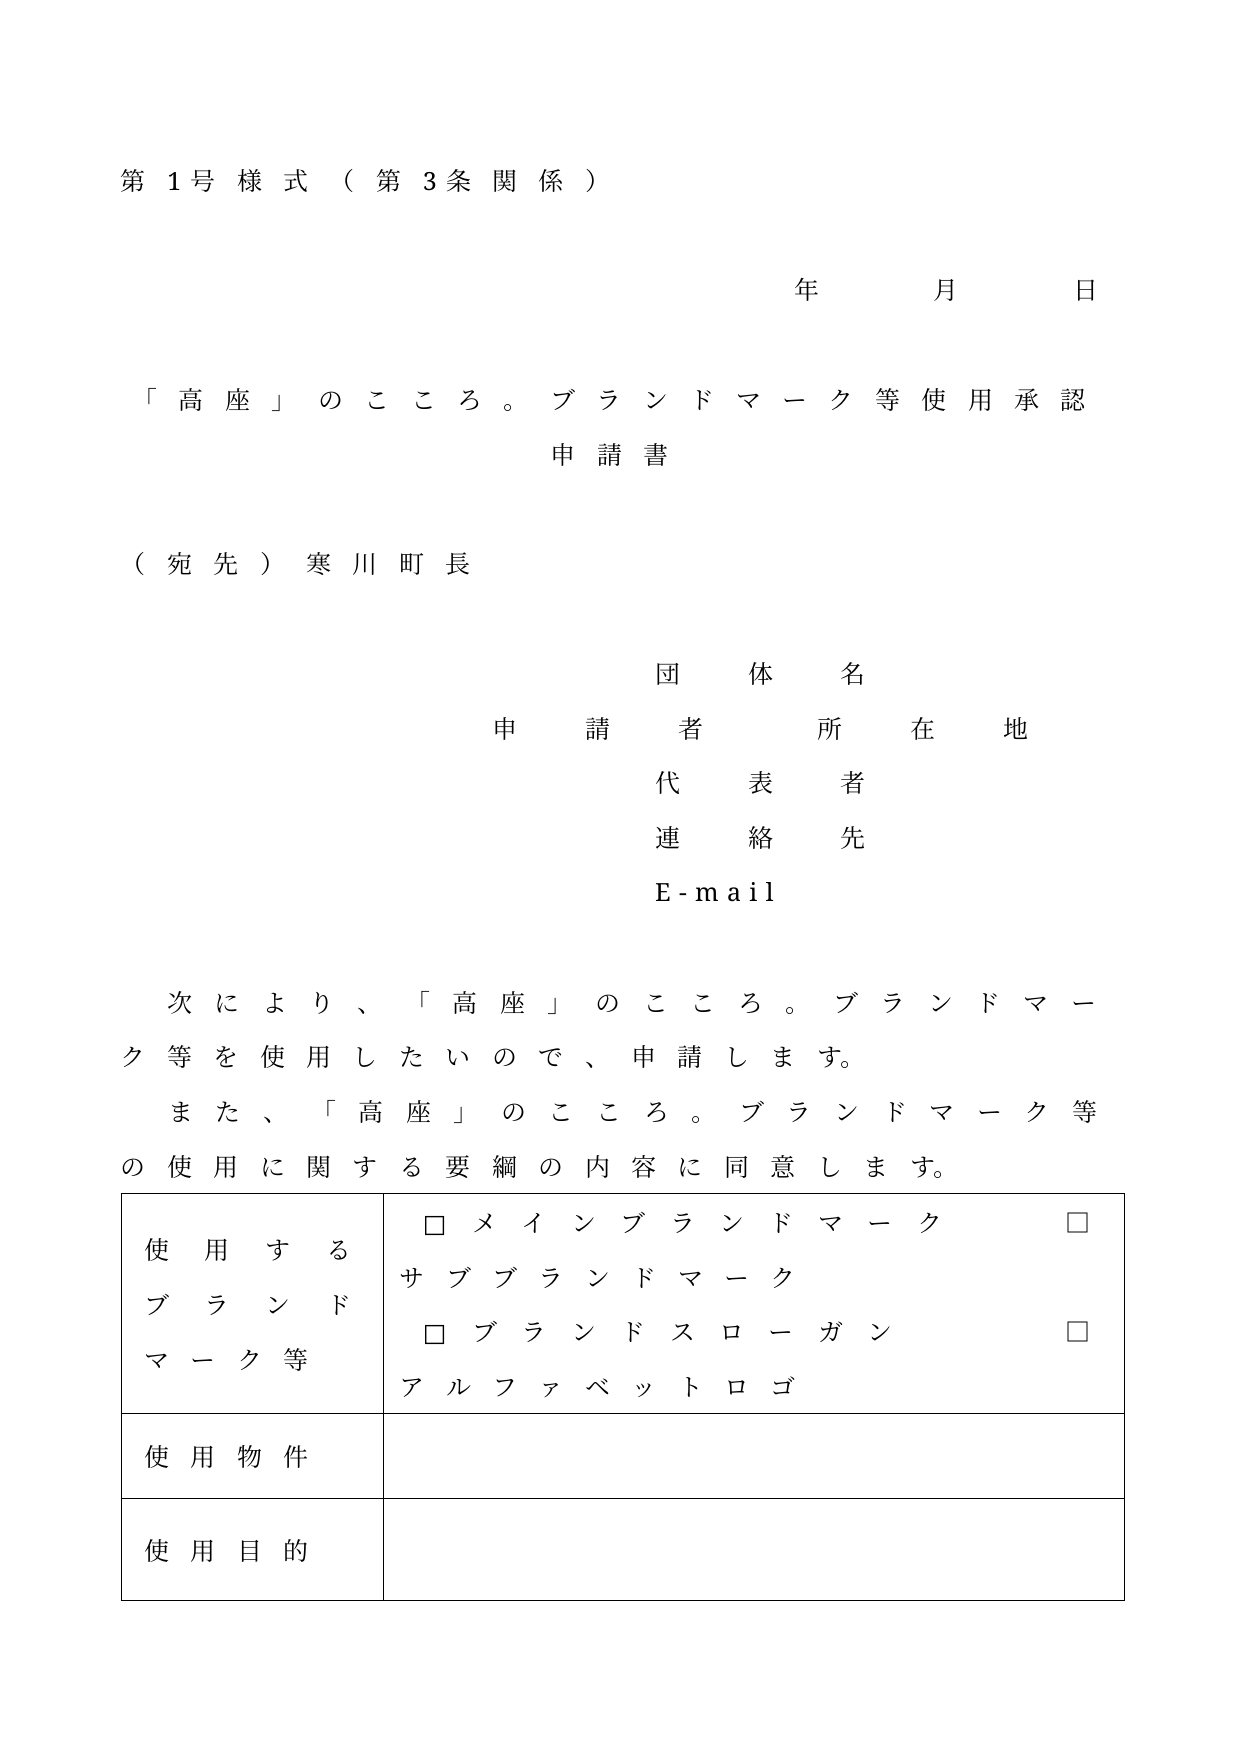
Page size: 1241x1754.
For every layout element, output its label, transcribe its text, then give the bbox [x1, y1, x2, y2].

text 申 請 者 所 在 地 [475, 700, 1119, 755]
text 代 表 者 [615, 755, 1119, 809]
table_header □メインブランドマーク □サブブランドマーク □ブランドスローガン □アルファベットロゴ [384, 1194, 1124, 1413]
text E-mail [633, 864, 1119, 919]
text 次により、「高座」のこころ。ブランドマーク等を使用したいので、申請します。 [121, 974, 1119, 1083]
text 連 絡 先 [615, 809, 1119, 864]
table_cell [384, 1414, 1124, 1498]
table_cell 使用物件 [122, 1414, 383, 1498]
text 第1号様式（第3条関係） [121, 152, 1119, 207]
table_cell [384, 1499, 1124, 1600]
table_cell 使用目的 [122, 1499, 383, 1600]
text また、「高座」のこころ。ブランドマーク等の使用に関する要綱の内容に同意します。 [121, 1083, 1119, 1193]
table_header 使用するブランドマーク等 [122, 1194, 383, 1413]
text 団 体 名 [618, 645, 1119, 700]
text 「高座」のこころ。ブランドマーク等使用承認申請書 [121, 371, 1119, 481]
text 年 月 日 [121, 262, 1119, 316]
text （宛先）寒川町長 [121, 536, 1119, 590]
